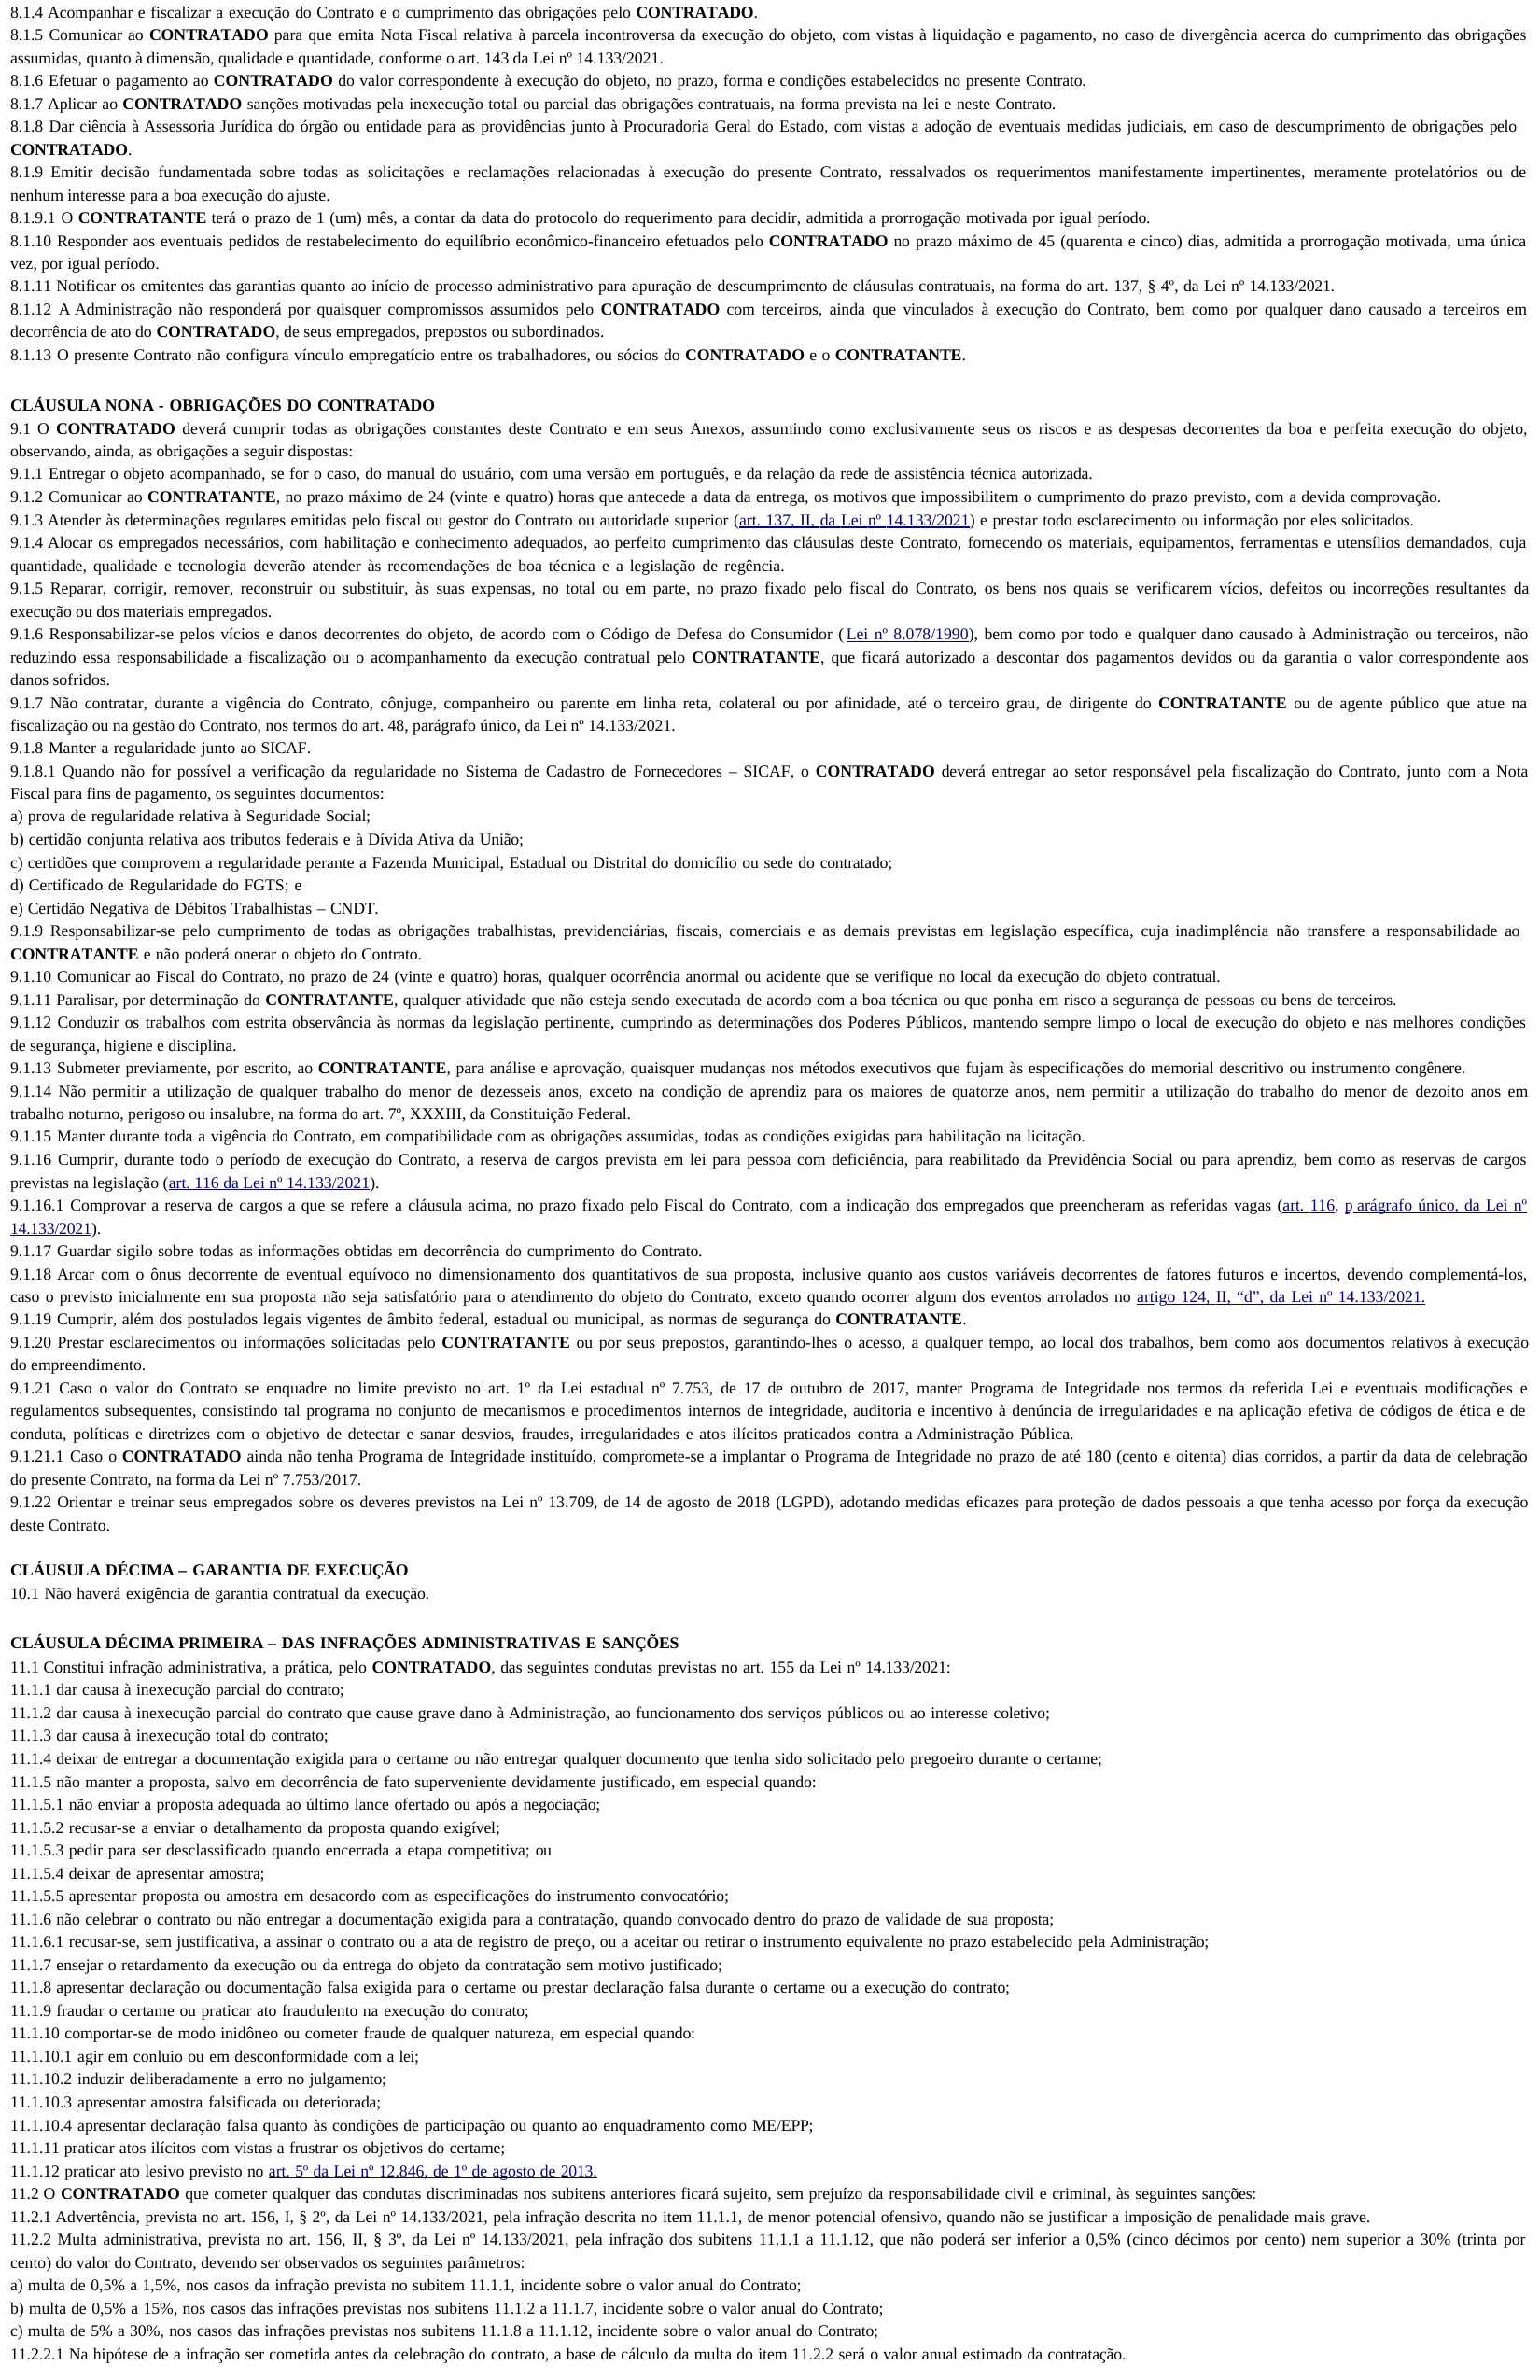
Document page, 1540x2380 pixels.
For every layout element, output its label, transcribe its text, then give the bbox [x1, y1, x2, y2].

list Comunicar ao Fiscal do Contrato, no prazo de 24 (vinte e quatro) horas, qualquer ocorrência anormal ou acidente que se verifique no local da execução do objeto contratual. [10, 967, 1540, 987]
list Caso o CONTRATADO ainda não tenha Programa de Integridade instituído, compromete-se a implantar o Programa de Integridade no prazo de até 180 (cento e oitenta) dias corridos, a partir da data de celebração do presente Contrato, na forma da Lei nº 7.753/2017. [10, 1447, 1530, 1489]
subtitle CONTRATADO. [10, 139, 1540, 159]
list pedir para ser desclassificado quando encerrada a etapa competitiva; ou [10, 1841, 1540, 1859]
list certidão conjunta relativa aos tributos federais e à Dívida Ativa da União; [10, 830, 1540, 848]
list Responsabilizar-se pelos vícios e danos decorrentes do objeto, de acordo com o Código de Defesa do Consumidor (Lei nº 8.078/1990), bem como por todo e qualquer dano causado à Administração ou terceiros, não reduzindo essa responsabilidade a fiscalização ou o acompanhamento da execução contratual pelo CONTRATANTE, que ficará autorizado a descontar dos pagamentos devidos ou da garantia o valor correspondente aos danos sofridos. [10, 624, 1530, 689]
list Constitui infração administrativa, a prática, pelo CONTRATADO, das seguintes condutas previstas no art. 155 da Lei nº 14.133/2021: [10, 1658, 1540, 1676]
list Na hipótese de a infração ser cometida antes da celebração do contrato, a base de cálculo da multa do item 11.2.2 será o valor anual estimado da contratação. [10, 2345, 1540, 2363]
list Paralisar, por determinação do CONTRATANTE, qualquer atividade que não esteja sendo executada de acordo com a boa técnica ou que ponha em risco a segurança de pessoas ou bens de terceiros. [10, 990, 1540, 1009]
list não celebrar o contrato ou não entregar a documentação exigida para a contratação, quando convocado dentro do prazo de validade de sua proposta; [10, 1910, 1540, 1928]
list O CONTRATADO deverá cumprir todas as obrigações constantes deste Contrato e em seus Anexos, assumindo como exclusivamente seus os riscos e as despesas decorrentes da boa e perfeita execução do objeto, observando, ainda, as obrigações a seguir dispostas: [10, 419, 1530, 460]
list Quando não for possível a verificação da regularidade no Sistema de Cadastro de Fornecedores – SICAF, o CONTRATADO deverá entregar ao setor responsável pela fiscalização do Contrato, junto com a Nota Fiscal para fins de pagamento, os seguintes documentos: [10, 762, 1530, 803]
list não enviar a proposta adequada ao último lance ofertado ou após a negociação; [10, 1795, 1540, 1813]
list O presente Contrato não configura vínculo empregatício entre os trabalhadores, ou sócios do CONTRATADO e o CONTRATANTE. [10, 345, 1540, 364]
subtitle CLÁUSULA DÉCIMA PRIMEIRA – DAS INFRAÇÕES ADMINISTRATIVAS E SANÇÕES [10, 1633, 1540, 1652]
list Caso o valor do Contrato se enquadre no limite previsto no art. 1º da Lei estadual nº 7.753, de 17 de outubro de 2017, manter Programa de Integridade nos termos da referida Lei e eventuais modificações e regulamentos subsequentes, consistindo tal programa no conjunto de mecanismos e procedimentos internos de integridade, auditoria e incentivo à denúncia de irregularidades e na aplicação efetiva de códigos de ética e de conduta, políticas e diretrizes com o objetivo de detectar e sanar desvios, fraudes, irregularidades e atos ilícitos praticados contra a Administração Pública. [10, 1379, 1530, 1443]
list deixar de entregar a documentação exigida para o certame ou não entregar qualquer documento que tenha sido solicitado pelo pregoeiro durante o certame; [10, 1749, 1540, 1768]
list Cumprir, além dos postulados legais vigentes de âmbito federal, estadual ou municipal, as normas de segurança do CONTRATANTE. [10, 1309, 1540, 1328]
list O CONTRATANTE terá o prazo de 1 (um) mês, a contar da data do protocolo do requerimento para decidir, admitida a prorrogação motivada por igual período. [10, 208, 1540, 227]
list dar causa à inexecução parcial do contrato que cause grave dano à Administração, ao funcionamento dos serviços públicos ou ao interesse coletivo; [10, 1703, 1540, 1722]
list Notificar os emitentes das garantias quanto ao início de processo administrativo para apuração de descumprimento de cláusulas contratuais, na forma do art. 137, § 4º, da Lei nº 14.133/2021. [10, 276, 1540, 296]
list dar causa à inexecução parcial do contrato; [10, 1680, 1540, 1700]
list praticar atos ilícitos com vistas a frustrar os objetivos do certame; [10, 2138, 1540, 2157]
list Responder aos eventuais pedidos de restabelecimento do equilíbrio econômico-financeiro efetuados pelo CONTRATADO no prazo máximo de 45 (quarenta e cinco) dias, admitida a prorrogação motivada, uma única vez, por igual período. [10, 231, 1530, 273]
list Manter durante toda a vigência do Contrato, em compatibilidade com as obrigações assumidas, todas as condições exigidas para habilitação na licitação. [10, 1127, 1540, 1146]
list Atender às determinações regulares emitidas pelo fiscal ou gestor do Contrato ou autoridade superior (art. 137, II, da Lei nº 14.133/2021) e prestar todo esclarecimento ou informação por eles solicitados. [10, 511, 1540, 529]
list certidões que comprovem a regularidade perante a Fazenda Municipal, Estadual ou Distrital do domicílio ou sede do contratado; [10, 852, 1540, 872]
list Alocar os empregados necessários, com habilitação e conhecimento adequados, ao perfeito cumprimento das cláusulas deste Contrato, fornecendo os materiais, equipamentos, ferramentas e utensílios demandados, cuja quantidade, qualidade e tecnologia deverão atender às recomendações de boa técnica e a legislação de regência. [10, 533, 1530, 575]
list Não haverá exigência de garantia contratual da execução. [10, 1584, 1540, 1603]
list Entregar o objeto acompanhado, se for o caso, do manual do usuário, com uma versão em português, e da relação da rede de assistência técnica autorizada. [10, 465, 1540, 483]
list Comprovar a reserva de cargos a que se refere a cláusula acima, no prazo fixado pelo Fiscal do Contrato, com a indicação dos empregados que preencheram as referidas vagas (art. 116, p arágrafo único, da Lei nº 14.133/2021). [10, 1196, 1530, 1238]
list induzir deliberadamente a erro no julgamento; [10, 2069, 1540, 2089]
list Certidão Negativa de Débitos Trabalhistas – CNDT. [10, 899, 1540, 917]
list Guardar sigilo sobre todas as informações obtidas em decorrência do cumprimento do Contrato. [10, 1241, 1540, 1260]
list apresentar declaração ou documentação falsa exigida para o certame ou prestar declaração falsa durante o certame ou a execução do contrato; [10, 1978, 1540, 1996]
list Prestar esclarecimentos ou informações solicitadas pelo CONTRATANTE ou por seus prepostos, garantindo-lhes o acesso, a qualquer tempo, ao local dos trabalhos, bem como aos documentos relativos à execução do empreendimento. [10, 1333, 1530, 1374]
list Aplicar ao CONTRATADO sanções motivadas pela inexecução total ou parcial das obrigações contratuais, na forma prevista na lei e neste Contrato. [10, 94, 1540, 113]
list Não contratar, durante a vigência do Contrato, cônjuge, companheiro ou parente em linha reta, colateral ou por afinidade, até o terceiro grau, de dirigente do CONTRATANTE ou de agente público que atue na fiscalização ou na gestão do Contrato, nos termos do art. 48, parágrafo único, da Lei nº 14.133/2021. [10, 693, 1530, 735]
list apresentar proposta ou amostra em desacordo com as especificações do instrumento convocatório; [10, 1886, 1540, 1905]
list apresentar declaração falsa quanto às condições de participação ou quanto ao enquadramento como ME/EPP; [10, 2115, 1540, 2135]
list Efetuar o pagamento ao CONTRATADO do valor correspondente à execução do objeto, no prazo, forma e condições estabelecidos no presente Contrato. [10, 71, 1540, 90]
text CONTRATANTE e não poderá onerar o objeto do Contrato. [10, 945, 1540, 963]
list Comunicar ao CONTRATADO para que emita Nota Fiscal relativa à parcela incontroversa da execução do objeto, com vistas à liquidação e pagamento, no caso de divergência acerca do cumprimento das obrigações assumidas, quanto à dimensão, qualidade e quantidade, conforme o art. 143 da Lei nº 14.133/2021. [10, 25, 1530, 67]
list Reparar, corrigir, remover, reconstruir ou substituir, às suas expensas, no total ou em parte, no prazo fixado pelo fiscal do Contrato, os bens nos quais se verificarem vícios, defeitos ou incorreções resultantes da execução ou dos materiais empregados. [10, 579, 1530, 621]
list multa de 5% a 30%, nos casos das infrações previstas nos subitens 11.1.8 a 11.1.12, incidente sobre o valor anual do Contrato; [10, 2321, 1540, 2340]
list Não permitir a utilização de qualquer trabalho do menor de dezesseis anos, exceto na condição de aprendiz para os maiores de quatorze anos, nem permitir a utilização do trabalho do menor de dezoito anos em trabalho noturno, perigoso ou insalubre, na forma do art. 7º, XXXIII, da Constituição Federal. [10, 1082, 1530, 1123]
list Multa administrativa, prevista no art. 156, II, § 3º, da Lei nº 14.133/2021, pela infração dos subitens 11.1.1 a 11.1.12, que não poderá ser inferior a 0,5% (cinco décimos por cento) nem superior a 30% (trinta por cento) do valor do Contrato, devendo ser observados os seguintes parâmetros: [10, 2230, 1530, 2272]
list apresentar amostra falsificada ou deteriorada; [10, 2093, 1540, 2111]
list Acompanhar e fiscalizar a execução do Contrato e o cumprimento das obrigações pelo CONTRATADO. [10, 3, 1540, 21]
list agir em conluio ou em desconformidade com a lei; [10, 2047, 1540, 2065]
list Emitir decisão fundamentada sobre todas as solicitações e reclamações relacionadas à execução do presente Contrato, ressalvados os requerimentos manifestamente impertinentes, meramente protelatórios ou de nenhum interesse para a boa execução do ajuste. [10, 162, 1530, 204]
list Dar ciência à Assessoria Jurídica do órgão ou entidade para as providências junto à Procuradoria Geral do Estado, com vistas a adoção de eventuais medidas judiciais, em caso de descumprimento de obrigações pelo [10, 117, 1540, 135]
list dar causa à inexecução total do contrato; [10, 1726, 1540, 1744]
list Conduzir os trabalhos com estrita observância às normas da legislação pertinente, cumprindo as determinações dos Poderes Públicos, mantendo sempre limpo o local de execução do objeto e nas melhores condições de segurança, higiene e disciplina. [10, 1013, 1530, 1055]
list recusar-se, sem justificativa, a assinar o contrato ou a ata de registro de preço, ou a aceitar ou retirar o instrumento equivalente no prazo estabelecido pela Administração; [10, 1932, 1540, 1951]
list Orientar e treinar seus empregados sobre os deveres previstos na Lei nº 13.709, de 14 de agosto de 2018 (LGPD), adotando medidas eficazes para proteção de dados pessoais a que tenha acesso por força da execução deste Contrato. [10, 1492, 1530, 1534]
list A Administração não responderá por quaisquer compromissos assumidos pelo CONTRATADO com terceiros, ainda que vinculados à execução do Contrato, bem como por qualquer dano causado a terceiros em decorrência de ato do CONTRATADO, de seus empregados, prepostos ou subordinados. [10, 300, 1530, 342]
list ensejar o retardamento da execução ou da entrega do objeto da contratação sem motivo justificado; [10, 1955, 1540, 1974]
list fraudar o certame ou praticar ato fraudulento na execução do contrato; [10, 2001, 1540, 2020]
list multa de 0,5% a 1,5%, nos casos da infração prevista no subitem 11.1.1, incidente sobre o valor anual do Contrato; [10, 2275, 1540, 2294]
list praticar ato lesivo previsto no art. 5º da Lei nº 12.846, de 1º de agosto de 2013. [10, 2162, 1540, 2180]
list Arcar com o ônus decorrente de eventual equívoco no dimensionamento dos quantitativos de sua proposta, inclusive quanto aos custos variáveis decorrentes de fatores futuros e incertos, devendo complementá-los, caso o previsto inicialmente em sua proposta não seja satisfatório para o atendimento do objeto do Contrato, exceto quando ocorrer algum dos eventos arrolados no artigo 124, II, “d”, da Lei nº 14.133/2021. [10, 1264, 1530, 1306]
list Cumprir, durante todo o período de execução do Contrato, a reserva de cargos prevista em lei para pessoa com deficiência, para reabilitado da Previdência Social ou para aprendiz, bem como as reservas de cargos previstas na legislação (art. 116 da Lei nº 14.133/2021). [10, 1150, 1530, 1192]
list recusar-se a enviar o detalhamento da proposta quando exigível; [10, 1817, 1540, 1837]
list Submeter previamente, por escrito, ao CONTRATANTE, para análise e aprovação, quaisquer mudanças nos métodos executivos que fujam às especificações do memorial descritivo ou instrumento congênere. [10, 1058, 1540, 1077]
list multa de 0,5% a 15%, nos casos das infrações previstas nos subitens 11.1.2 a 11.1.7, incidente sobre o valor anual do Contrato; [10, 2298, 1540, 2317]
list Comunicar ao CONTRATANTE, no prazo máximo de 24 (vinte e quatro) horas que antecede a data da entrega, os motivos que impossibilitem o cumprimento do prazo previsto, com a devida comprovação. [10, 487, 1540, 506]
list comportar-se de modo inidôneo ou cometer fraude de qualquer natureza, em especial quando: [10, 2023, 1540, 2042]
list deixar de apresentar amostra; [10, 1864, 1540, 1883]
list prova de regularidade relativa à Seguridade Social; [10, 806, 1540, 826]
list não manter a proposta, salvo em decorrência de fato superveniente devidamente justificado, em especial quando: [10, 1771, 1540, 1791]
list Advertência, prevista no art. 156, I, § 2º, da Lei nº 14.133/2021, pela infração descrita no item 11.1.1, de menor potencial ofensivo, quando não se justificar a imposição de penalidade mais grave. [10, 2206, 1540, 2226]
list Manter a regularidade junto ao SICAF. [10, 739, 1540, 758]
subtitle CLÁUSULA DÉCIMA – GARANTIA DE EXECUÇÃO [10, 1561, 1540, 1579]
list Responsabilizar-se pelo cumprimento de todas as obrigações trabalhistas, previdenciárias, fiscais, comerciais e as demais previstas em legislação específica, cuja inadimplência não transfere a responsabilidade ao [10, 921, 1540, 940]
list Certificado de Regularidade do FGTS; e [10, 875, 1540, 894]
subtitle CLÁUSULA NONA - OBRIGAÇÕES DO CONTRATADO [10, 396, 1540, 414]
list O CONTRATADO que cometer qualquer das condutas discriminadas nos subitens anteriores ficará sujeito, sem prejuízo da responsabilidade civil e criminal, às seguintes sanções: [10, 2184, 1540, 2203]
